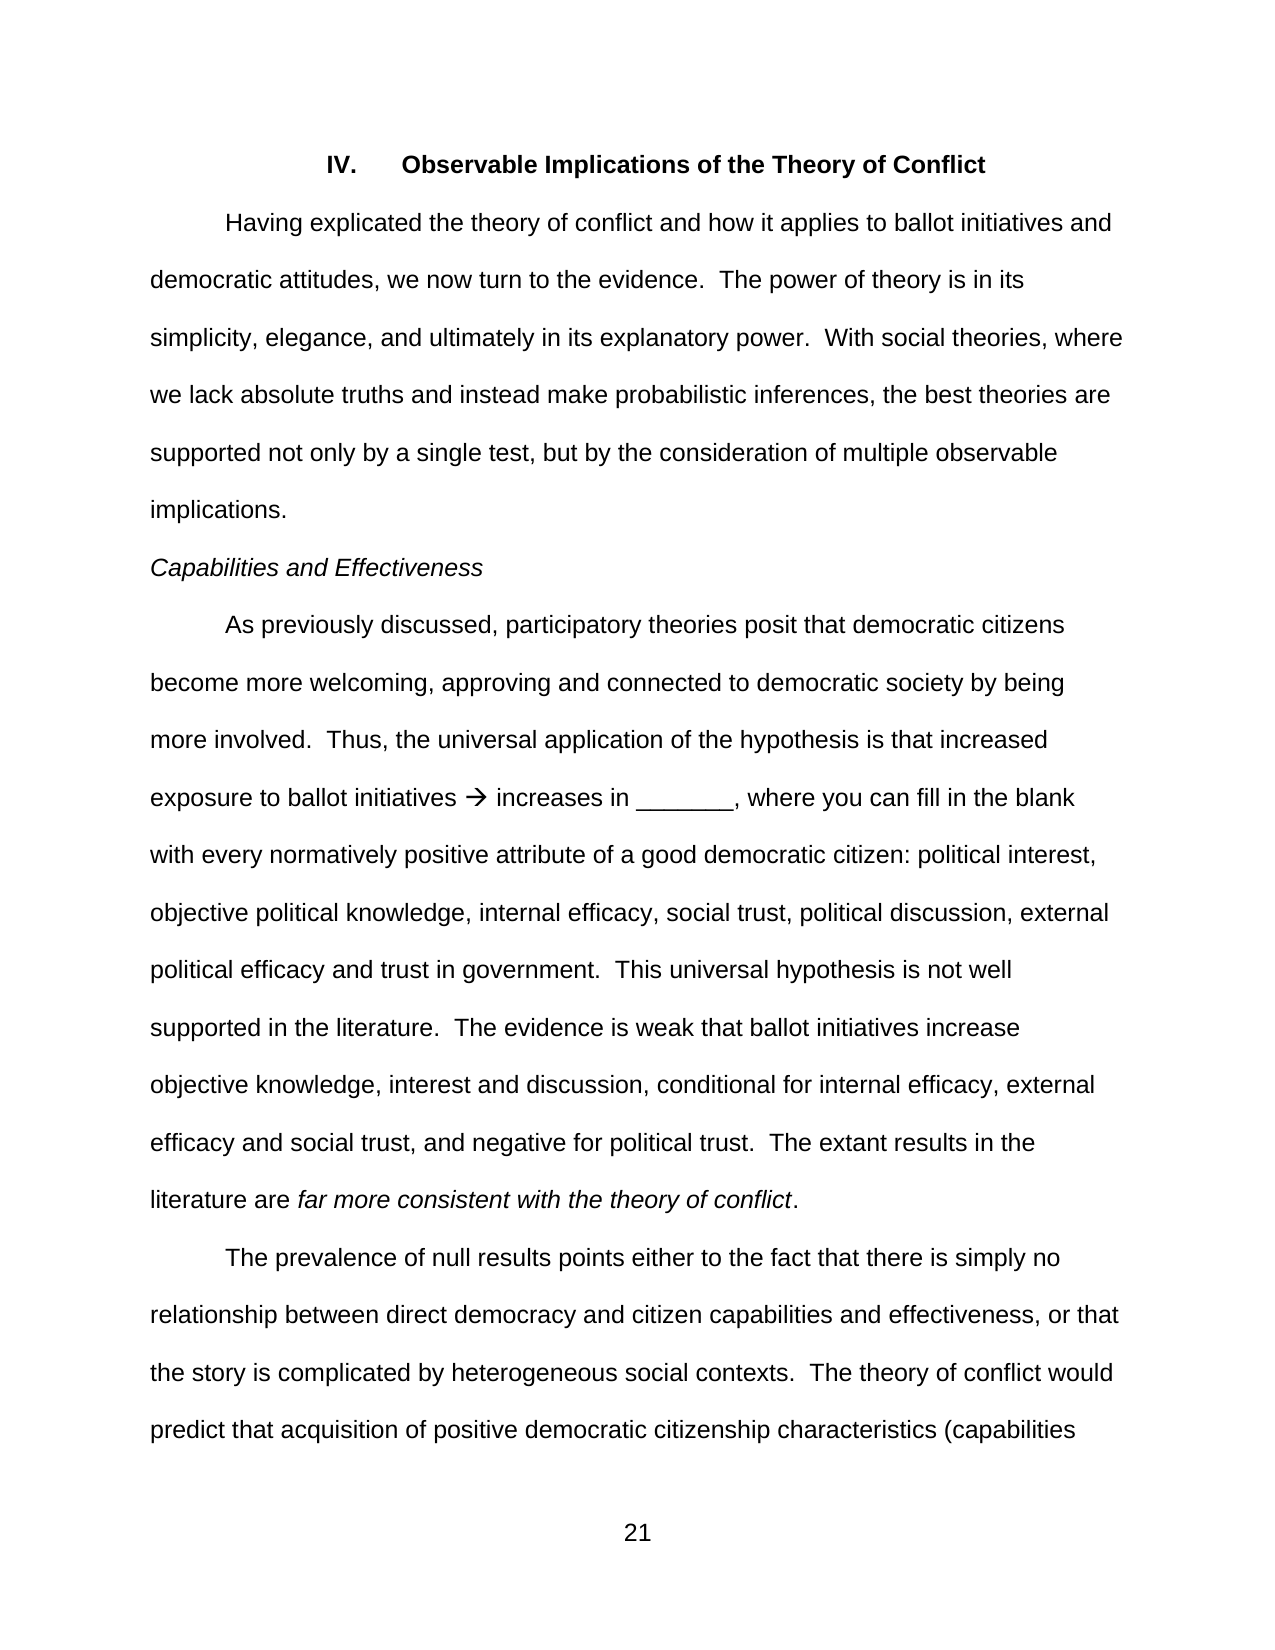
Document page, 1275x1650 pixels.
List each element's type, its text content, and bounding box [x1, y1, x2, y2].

text As previously discussed, participatory theories posit that democratic citizens become more welcoming, approving and connected to democratic society by being more involved. Thus, the universal application of the hypothesis is that increased exposure to ballot initiatives increases in _______, where you can fill in the blank with every normatively positive attribute of a good democratic citizen: political interest, objective political knowledge, internal efficacy, social trust, political discussion, external political efficacy and trust in government. This universal hypothesis is not well supported in the literature. The evidence is weak that ballot initiatives increase objective knowledge, interest and discussion, conditional for internal efficacy, external efficacy and social trust, and negative for political trust. The extant results in the literature are far more consistent with the theory of conflict. [150, 610, 1125, 1214]
list Observable Implications of the Theory of Conflict [187, 150, 1125, 179]
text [150, 1243, 1125, 1444]
text Having explicated the theory of conflict and how it applies to ballot initiatives and democratic attitudes, we now turn to the evidence. The power of theory is in its simplicity, elegance, and ultimately in its explanatory power. With social theories, where we lack absolute truths and instead make probabilistic inferences, the best theories are supported not only by a single test, but by the consideration of multiple observable implications. [150, 207, 1125, 524]
text Capabilities and Effectiveness [150, 552, 1125, 581]
